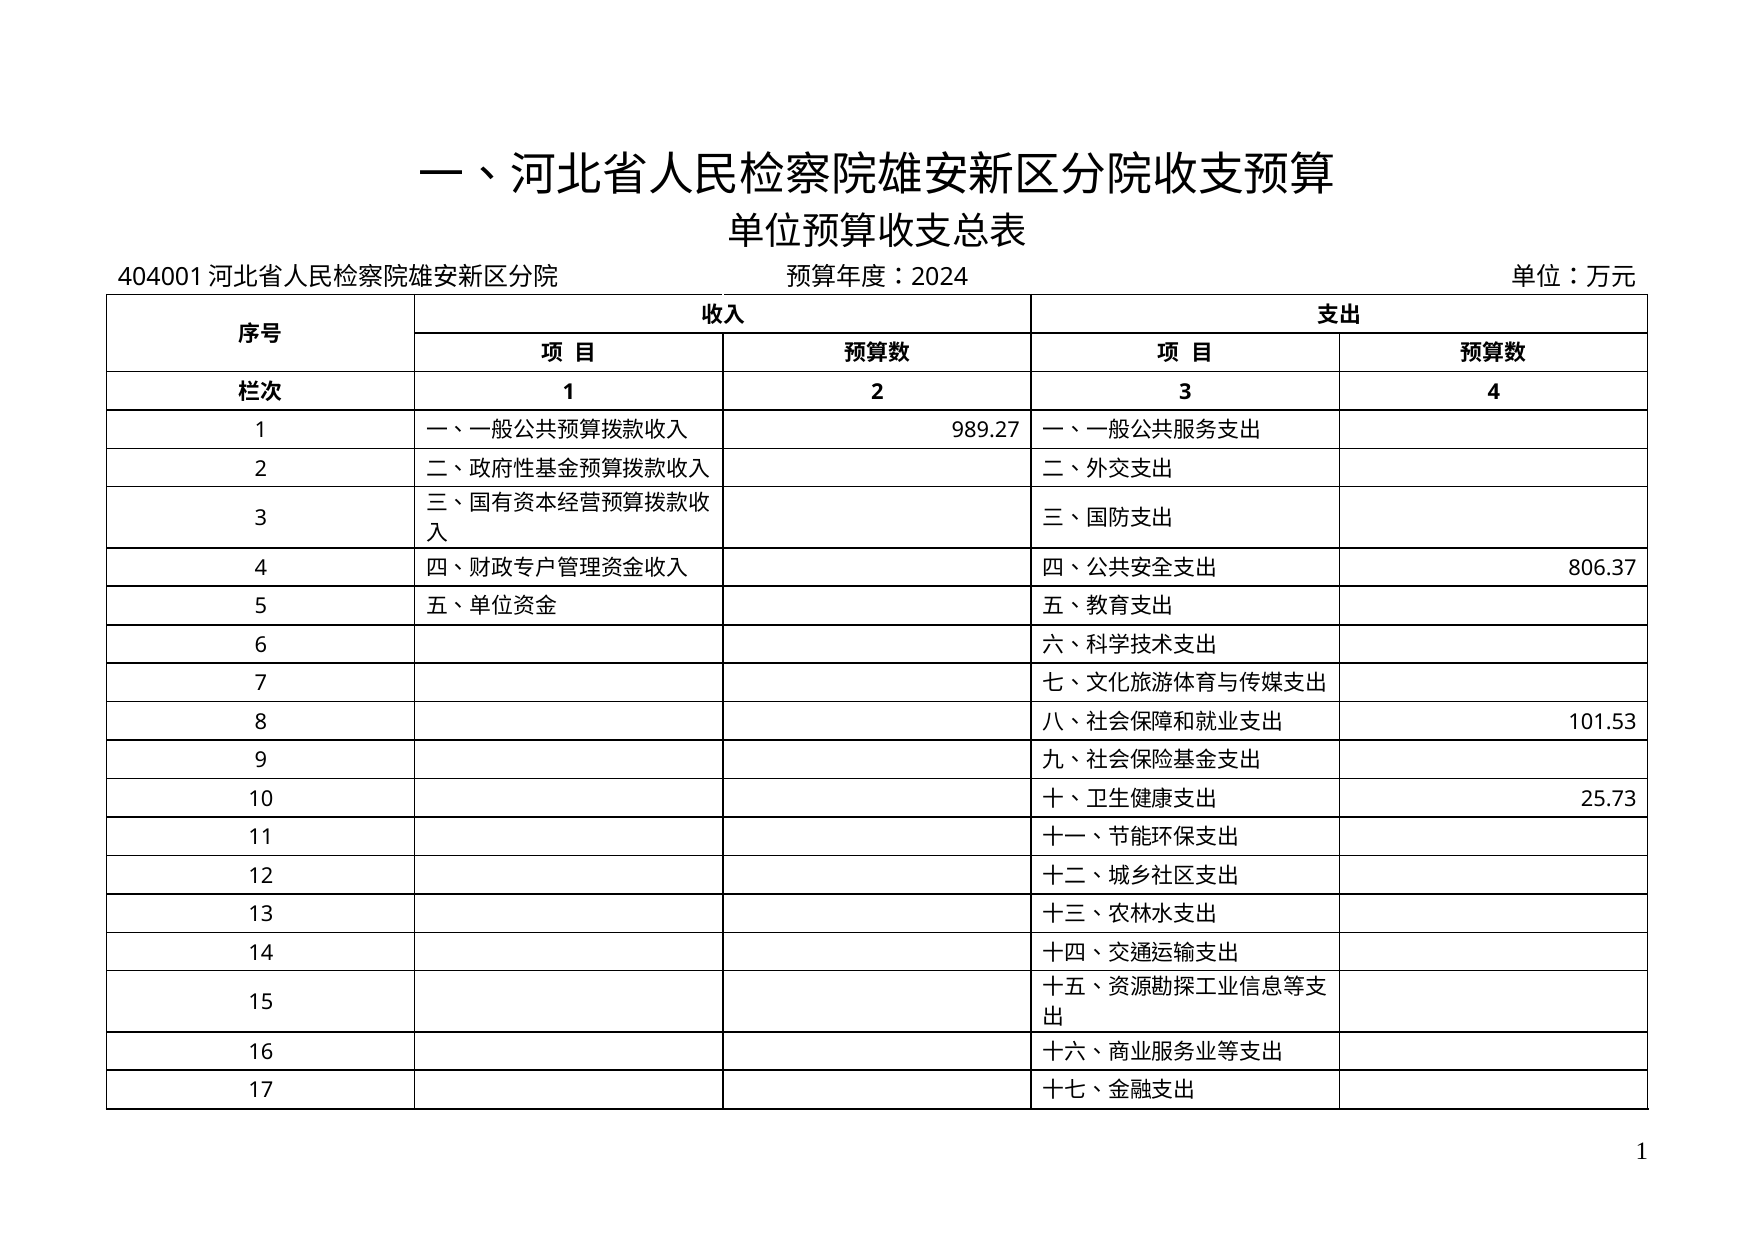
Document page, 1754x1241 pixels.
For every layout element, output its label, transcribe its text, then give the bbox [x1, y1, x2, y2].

table_cell [415, 741, 722, 778]
table_cell [724, 818, 1030, 854]
table_cell [1340, 1033, 1647, 1069]
table_cell 九、社会保险基金支出 [1032, 741, 1339, 778]
table_cell [724, 1033, 1030, 1069]
table_cell 栏次 [107, 372, 414, 409]
table_cell [724, 856, 1030, 893]
table_cell [415, 1033, 722, 1069]
table_cell [415, 933, 722, 970]
table_cell 序号 [107, 295, 414, 371]
table_cell 十七、金融支出 [1032, 1071, 1339, 1108]
table_cell [1340, 971, 1647, 1031]
table_cell 预算数 [1340, 334, 1647, 371]
table_cell [724, 1071, 1030, 1108]
table_cell [1340, 487, 1647, 547]
table_cell 4 [1340, 372, 1647, 409]
table_cell 十五、资源勘探工业信息等支出 [1032, 971, 1339, 1031]
table_cell 11 [107, 818, 414, 854]
table_cell 二、外交支出 [1032, 449, 1339, 486]
table_cell [1340, 449, 1647, 486]
table_cell 8 [107, 702, 414, 739]
table_cell [1340, 626, 1647, 662]
table_cell 十三、农林水支出 [1032, 895, 1339, 931]
table_cell [415, 626, 722, 662]
table_cell [724, 702, 1030, 739]
table_cell [1340, 664, 1647, 701]
table_cell 806.37 [1340, 549, 1647, 585]
table_cell [724, 971, 1030, 1031]
table_cell 16 [107, 1033, 414, 1069]
table_cell 八、社会保障和就业支出 [1032, 702, 1339, 739]
table_cell [415, 818, 722, 854]
table_cell 三、国防支出 [1032, 487, 1339, 547]
table_cell 12 [107, 856, 414, 893]
table_cell [724, 664, 1030, 701]
table_cell [724, 895, 1030, 931]
table_cell 七、文化旅游体育与传媒支出 [1032, 664, 1339, 701]
table_cell [724, 449, 1030, 486]
table_header 预算年度：2024 [724, 257, 1030, 294]
table_cell [724, 779, 1030, 816]
table_cell 7 [107, 664, 414, 701]
table_cell 1 [415, 372, 722, 409]
table_cell [415, 895, 722, 931]
text 一、河北省人民检察院雄安新区分院收支预算 [106, 142, 1648, 204]
table_cell 989.27 [724, 411, 1030, 447]
table_cell 5 [107, 587, 414, 624]
table_cell 3 [1032, 372, 1339, 409]
table_cell [415, 779, 722, 816]
table_cell 十二、城乡社区支出 [1032, 856, 1339, 893]
table_header 单位：万元 [1032, 257, 1647, 294]
table_cell 6 [107, 626, 414, 662]
table_cell 13 [107, 895, 414, 931]
table_cell 10 [107, 779, 414, 816]
table_cell [1340, 1071, 1647, 1108]
table_cell 四、公共安全支出 [1032, 549, 1339, 585]
table_cell 3 [107, 487, 414, 547]
table_cell [724, 487, 1030, 547]
table_cell 2 [724, 372, 1030, 409]
table_cell 支出 [1032, 295, 1647, 332]
table_cell [1340, 895, 1647, 931]
table_cell [1340, 856, 1647, 893]
table_cell [1340, 411, 1647, 447]
table_cell 六、科学技术支出 [1032, 626, 1339, 662]
table_cell 十、卫生健康支出 [1032, 779, 1339, 816]
table_cell [415, 1071, 722, 1108]
table_cell 2 [107, 449, 414, 486]
table_cell [724, 933, 1030, 970]
table_cell 一、一般公共服务支出 [1032, 411, 1339, 447]
table_cell 15 [107, 971, 414, 1031]
table_cell 1 [107, 411, 414, 447]
table_header 404001河北省人民检察院雄安新区分院 [107, 257, 722, 294]
table_cell 十一、节能环保支出 [1032, 818, 1339, 854]
table_cell 五、教育支出 [1032, 587, 1339, 624]
table_cell [724, 626, 1030, 662]
text 单位预算收支总表 [106, 204, 1648, 255]
table_cell 预算数 [724, 334, 1030, 371]
table_cell [415, 702, 722, 739]
table_cell [1340, 587, 1647, 624]
table_cell 101.53 [1340, 702, 1647, 739]
table_cell [415, 856, 722, 893]
table_cell [415, 971, 722, 1031]
table_cell 17 [107, 1071, 414, 1108]
table_cell [1340, 818, 1647, 854]
table_cell 项 目 [415, 334, 722, 371]
table_cell 4 [107, 549, 414, 585]
table_cell 项 目 [1032, 334, 1339, 371]
table_cell 25.73 [1340, 779, 1647, 816]
table_cell [1340, 741, 1647, 778]
table_cell 十六、商业服务业等支出 [1032, 1033, 1339, 1069]
table_cell 十四、交通运输支出 [1032, 933, 1339, 970]
table_cell 9 [107, 741, 414, 778]
table_cell [724, 549, 1030, 585]
table_cell [724, 741, 1030, 778]
table_cell 二、政府性基金预算拨款收入 [415, 449, 722, 486]
table_cell 五、单位资金 [415, 587, 722, 624]
table_cell 四、财政专户管理资金收入 [415, 549, 722, 585]
table_cell 三、国有资本经营预算拨款收入 [415, 487, 722, 547]
table_cell [1340, 933, 1647, 970]
table_cell 收入 [415, 295, 1030, 332]
table_cell [724, 587, 1030, 624]
table_cell 14 [107, 933, 414, 970]
table_cell 一、一般公共预算拨款收入 [415, 411, 722, 447]
table_cell [415, 664, 722, 701]
